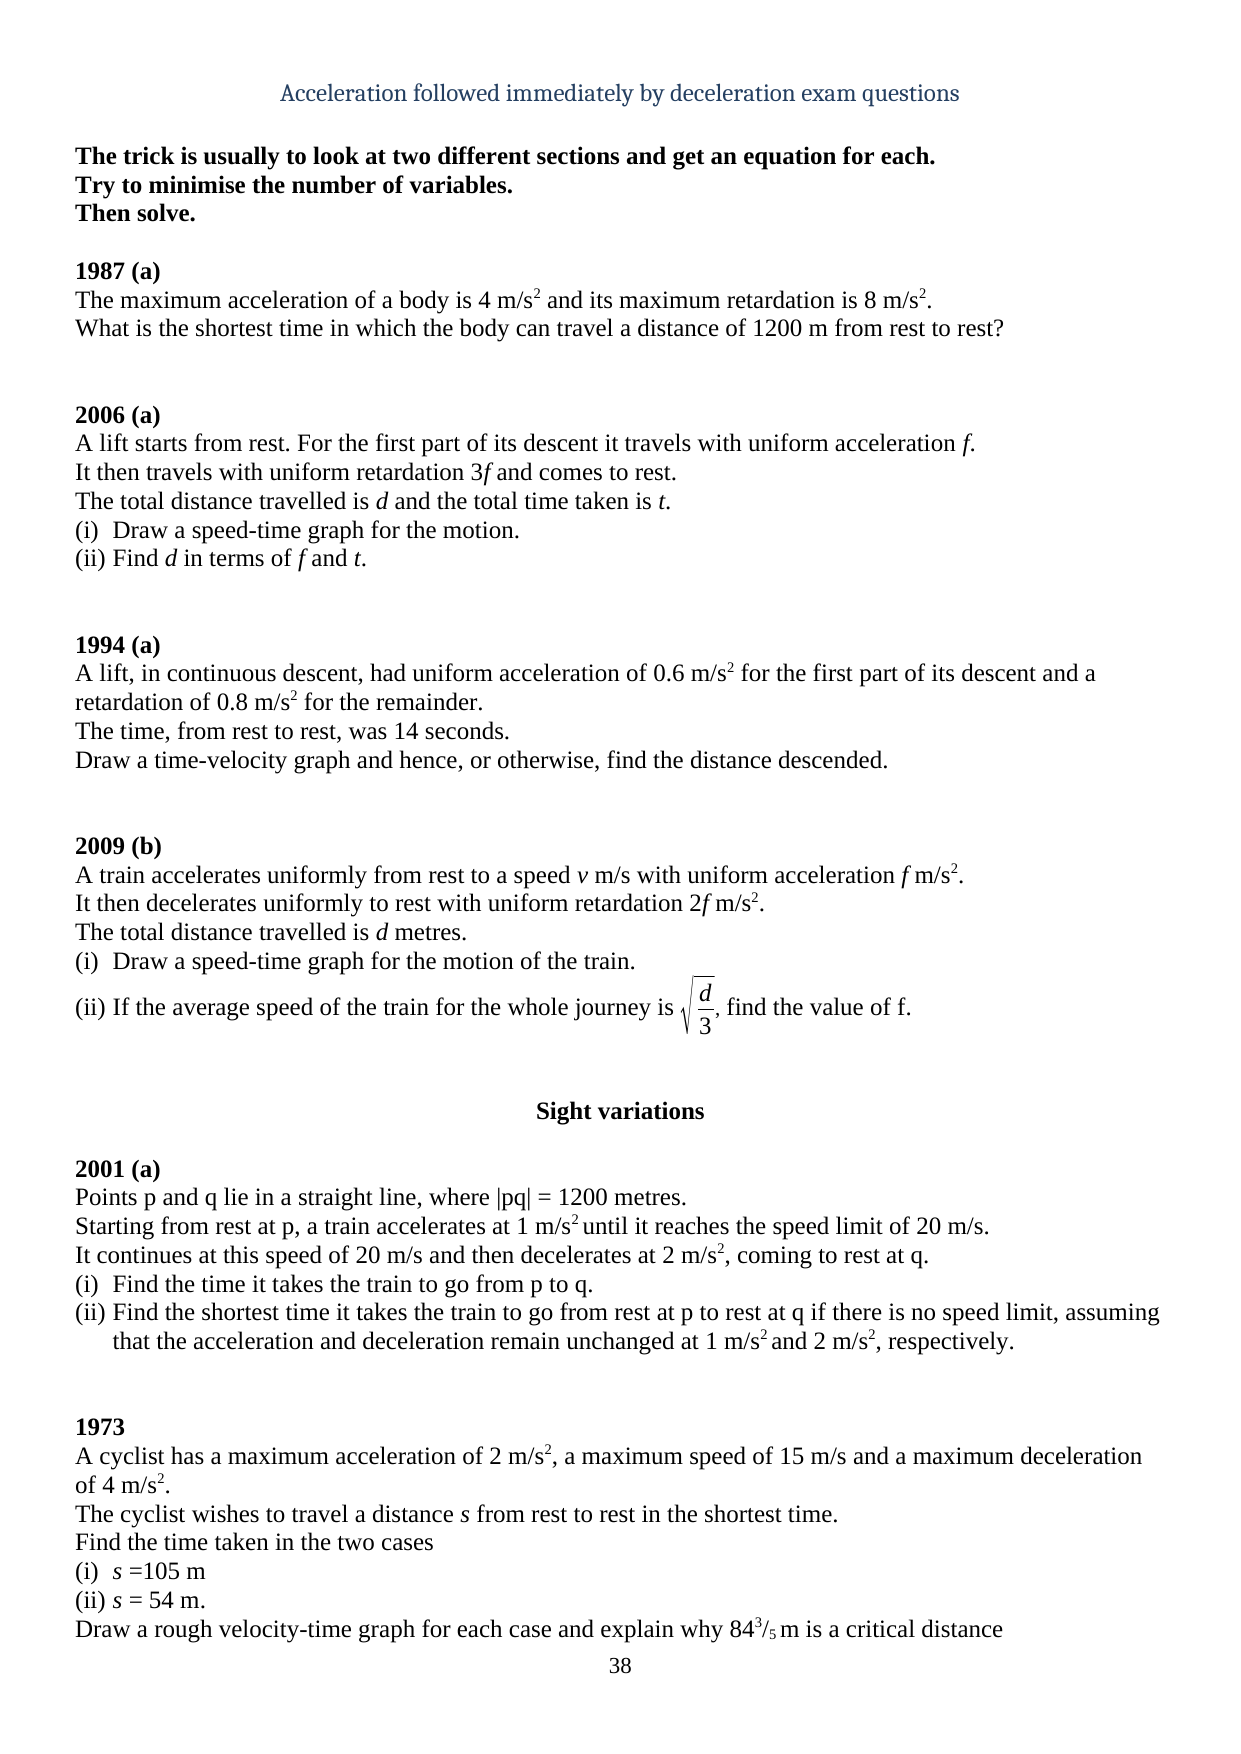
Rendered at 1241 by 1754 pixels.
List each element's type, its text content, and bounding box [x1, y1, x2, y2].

text 1987 (a) [75, 256, 1165, 285]
text A train accelerates uniformly from rest to a speed v m/s with uniform acceleration f m/s2. [75, 860, 1165, 888]
list Find d in terms of f and t. [75, 543, 1165, 572]
text The maximum acceleration of a body is 4 m/s2 and its maximum retardation is 8 m/s2. [75, 285, 1165, 313]
text 2009 (b) [75, 831, 1165, 860]
text A lift starts from rest. For the first part of its descent it travels with uniform acceleration f. [75, 428, 1165, 457]
text What is the shortest time in which the body can travel a distance of 1200 m from rest to rest? [75, 313, 1165, 342]
text 1994 (a) [75, 630, 1165, 658]
list Find the time it takes the train to go from p to q. [75, 1269, 1165, 1297]
text Then solve. [75, 198, 1165, 227]
text A lift, in continuous descent, had uniform acceleration of 0.6 m/s2 for the first part of its descent and a retardation of 0.8 m/s2 for the remainder. [75, 658, 1165, 716]
text 2001 (a) [75, 1154, 1165, 1182]
text 1973 [75, 1412, 1165, 1441]
subtitle Acceleration followed immediately by deceleration exam questions [75, 79, 1165, 108]
list s = 54 m. [75, 1585, 1165, 1614]
list Find the shortest time it takes the train to go from rest at p to rest at q if there is no speed limit, assuming that the acceleration and deceleration remain unchanged at 1 m/s2 and 2 m/s2, respectively. [75, 1297, 1165, 1355]
list Draw a speed-time graph for the motion. [75, 515, 1165, 543]
list Draw a speed-time graph for the motion of the train. [75, 946, 1165, 975]
text The total distance travelled is d metres. [75, 917, 1165, 946]
text It then travels with uniform retardation 3f and comes to rest. [75, 457, 1165, 486]
list s =105 m [75, 1556, 1165, 1585]
text 2006 (a) [75, 400, 1165, 428]
text Draw a rough velocity-time graph for each case and explain why 843/5 m is a critical distance [75, 1614, 1165, 1642]
text It continues at this speed of 20 m/s and then decelerates at 2 m/s2, coming to rest at q. [75, 1240, 1165, 1269]
list If the average speed of the train for the whole journey is , find the value of f. [75, 975, 1165, 1039]
text The time, from rest to rest, was 14 seconds. Draw a time-velocity graph and hence, or otherwise, find the distance descended. [75, 716, 1165, 773]
text The total distance travelled is d and the total time taken is t. [75, 486, 1165, 515]
text The cyclist wishes to travel a distance s from rest to rest in the shortest time. [75, 1499, 1165, 1527]
text A cyclist has a maximum acceleration of 2 m/s2, a maximum speed of 15 m/s and a maximum deceleration of 4 m/s2. [75, 1441, 1165, 1499]
text Find the time taken in the two cases [75, 1527, 1165, 1556]
text It then decelerates uniformly to rest with uniform retardation 2f m/s2. [75, 888, 1165, 917]
text Starting from rest at p, a train accelerates at 1 m/s2 until it reaches the speed limit of 20 m/s. [75, 1211, 1165, 1240]
text Points p and q lie in a straight line, where |pq| = 1200 metres. [75, 1182, 1165, 1211]
text Sight variations [75, 1096, 1165, 1125]
text The trick is usually to look at two different sections and get an equation for each. Try to minimise the number of variables. [75, 141, 1165, 198]
